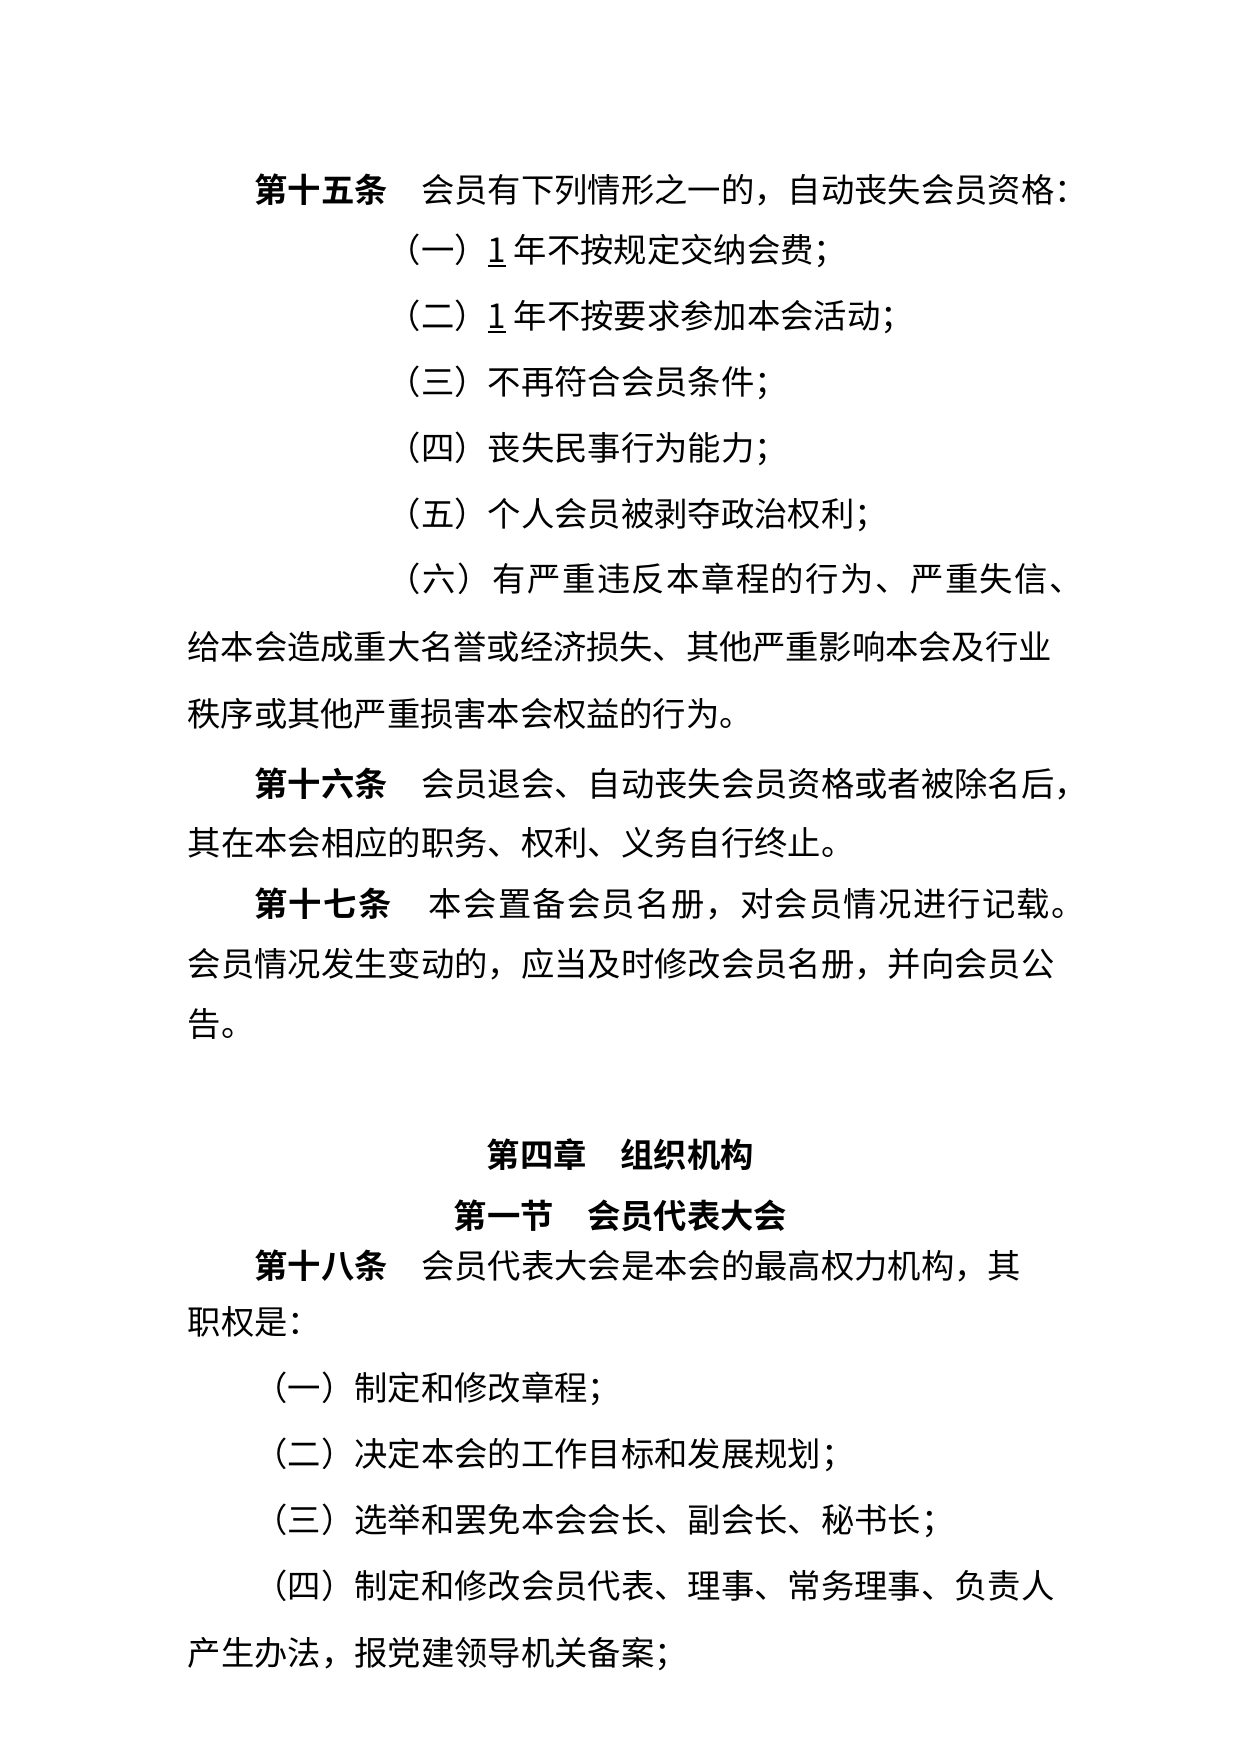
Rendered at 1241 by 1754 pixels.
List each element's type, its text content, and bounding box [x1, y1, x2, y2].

text （三）选举和罢免本会会长、副会长、秘书长； [254, 1494, 1113, 1542]
text （二）1 年不按要求参加本会活动； [387, 289, 1113, 338]
text （四）丧失民事行为能力； [387, 421, 1113, 469]
text 第十七条 本会置备会员名册，对会员情况进行记载。会员情况发生变动的，应当及时修改会员名册，并向会员公 告。 [187, 868, 1086, 1049]
text （一）1 年不按规定交纳会费； [387, 223, 1113, 272]
text （二）决定本会的工作目标和发展规划； [254, 1428, 1113, 1476]
text 第一节 会员代表大会 [175, 1180, 1065, 1240]
text （三）不再符合会员条件； [387, 355, 1113, 404]
text 其在本会相应的职务、权利、义务自行终止。 [187, 817, 1113, 865]
subtitle 第四章 组织机构 [175, 1119, 1065, 1180]
text 第十八条 会员代表大会是本会的最高权力机构，其职权是： [187, 1240, 1053, 1344]
text （四）制定和修改会员代表、理事、常务理事、负责人产生办法，报党建领导机关备案； [187, 1559, 1057, 1675]
text 第十六条 会员退会、自动丧失会员资格或者被除名后， [254, 756, 1113, 807]
text 第十五条 会员有下列情形之一的，自动丧失会员资格： [254, 160, 1113, 213]
text （六）有严重违反本章程的行为、严重失信、给本会造成重大名誉或经济损失、其他严重影响本会及行业 秩序或其他严重损害本会权益的行为。 [187, 553, 1086, 736]
text （一）制定和修改章程； [254, 1362, 1113, 1410]
text （五）个人会员被剥夺政治权利； [387, 487, 1113, 536]
